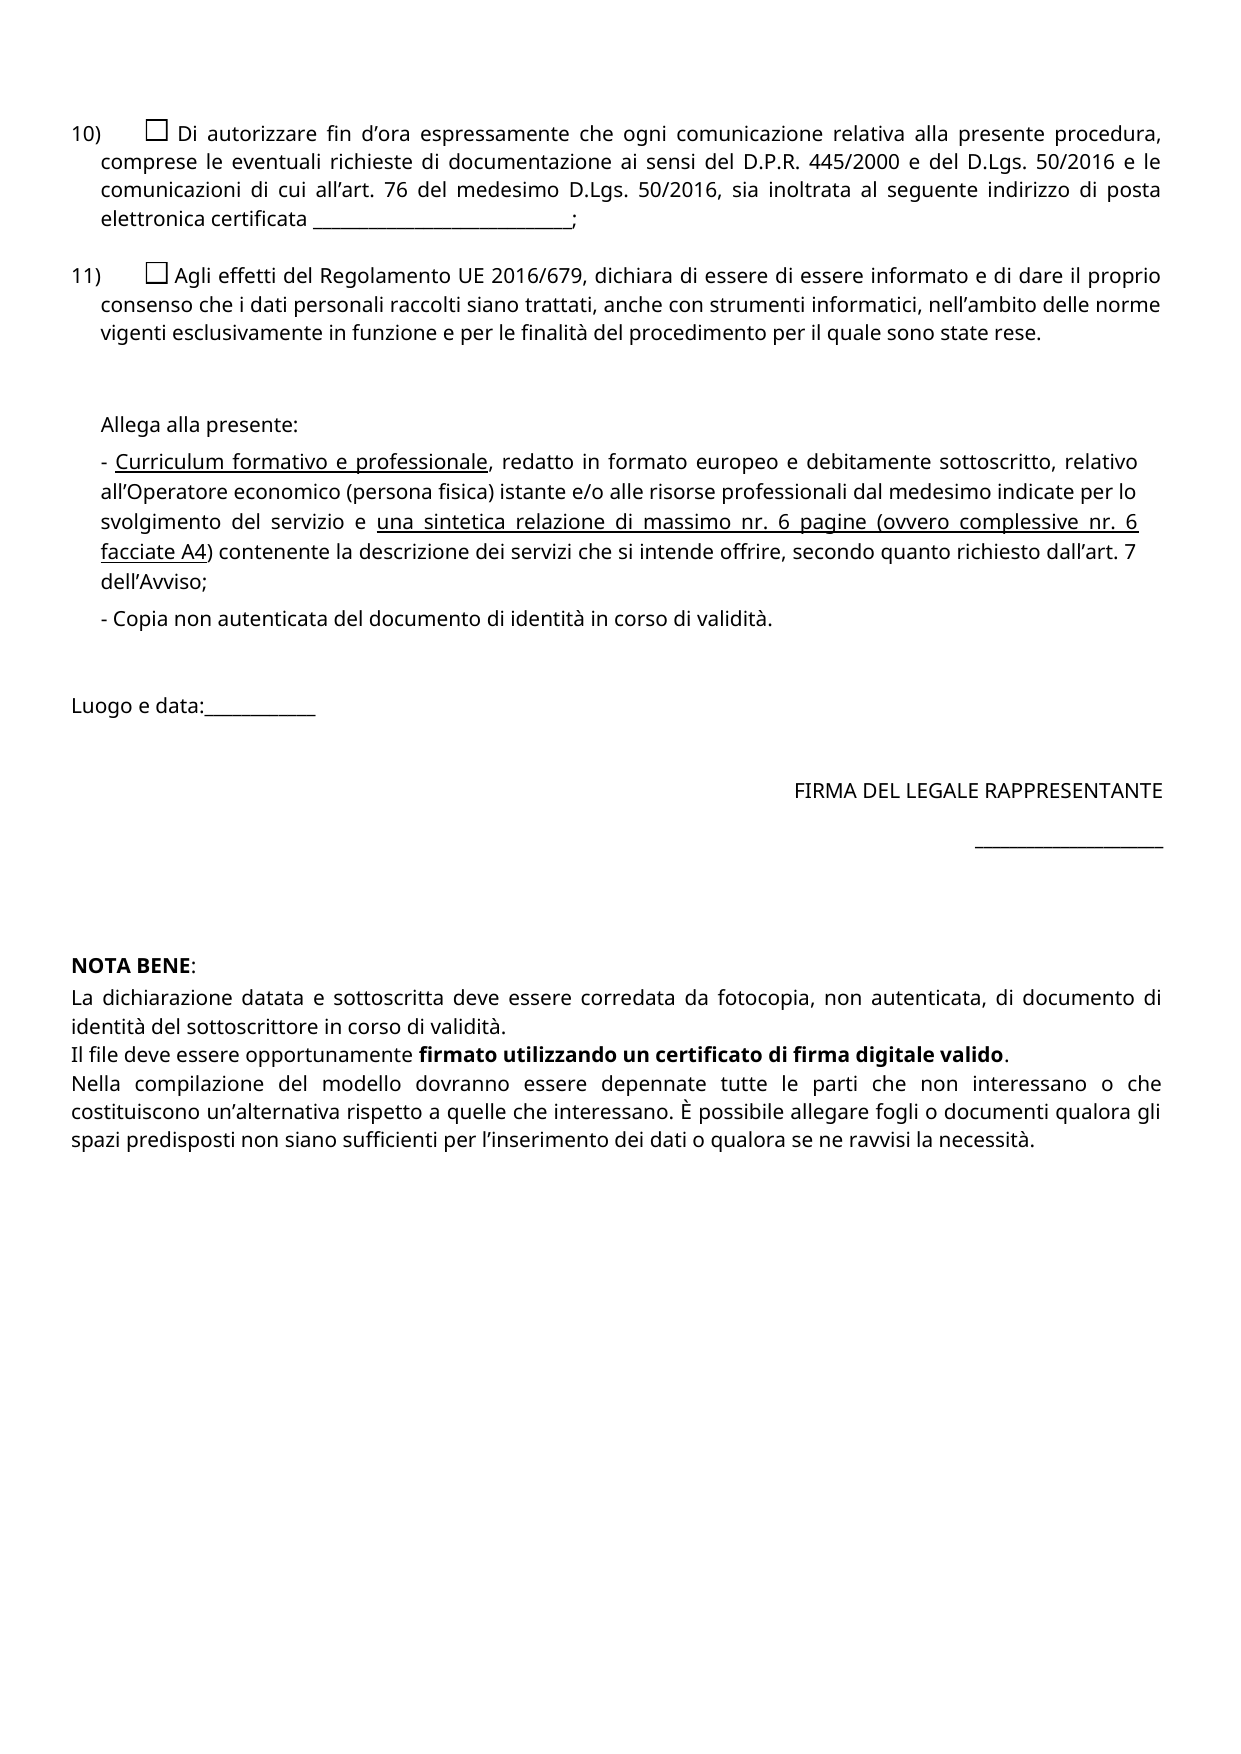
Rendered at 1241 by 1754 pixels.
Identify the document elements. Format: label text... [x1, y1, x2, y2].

text Nella compilazione del modello dovranno essere depennate tutte le parti che non interessano o che costituiscono un’alternativa rispetto a quelle che interessano. È possibile allegare fogli o documenti qualora gli spazi predisposti non siano sufficienti per l’inserimento dei dati o qualora se ne ravvisi la necessità. [71, 1069, 1163, 1154]
list Di autorizzare fin d’ora espressamente che ogni comunicazione relativa alla presente procedura, comprese le eventuali richieste di documentazione ai sensi del D.P.R. 445/2000 e del D.Lgs. 50/2016 e le comunicazioni di cui all’art. 76 del medesimo D.Lgs. 50/2016, sia inoltrata al seguente indirizzo di posta elettronica certificata ____________________________; [71, 119, 1163, 232]
text Il file deve essere opportunamente firmato utilizzando un certificato di firma digitale valido. [71, 1040, 1163, 1069]
picture [145, 119, 168, 141]
text - Curriculum formativo e professionale, redatto in formato europeo e debitamente sottoscritto, relativo all’Operatore economico (persona fisica) istante e/o alle risorse professionali dal medesimo indicate per lo svolgimento del servizio e una sintetica relazione di massimo nr. 6 pagine (ovvero complessive nr. 6 facciate A4) contenente la descrizione dei servizi che si intende offrire, secondo quanto richiesto dall’art. 7 dell’Avviso; [100, 447, 1139, 596]
text FIRMA DEL LEGALE RAPPRESENTANTE [71, 776, 1163, 805]
text La dichiarazione datata e sottoscritta deve essere corredata da fotocopia, non autenticata, di documento di identità del sottoscrittore in corso di validità. [71, 983, 1163, 1040]
picture [145, 262, 168, 284]
list Agli effetti del Regolamento UE 2016/679, dichiara di essere di essere informato e di dare il proprio consenso che i dati personali raccolti siano trattati, anche con strumenti informatici, nell’ambito delle norme vigenti esclusivamente in funzione e per le finalità del procedimento per il quale sono state rese. [71, 262, 1163, 347]
text NOTA BENE: [71, 933, 1163, 983]
text Luogo e data:____________ [71, 691, 1163, 719]
text Allega alla presente: [100, 410, 1139, 439]
text - Copia non autenticata del documento di identità in corso di validità. [100, 604, 1139, 633]
text ______________________ [71, 805, 1163, 855]
